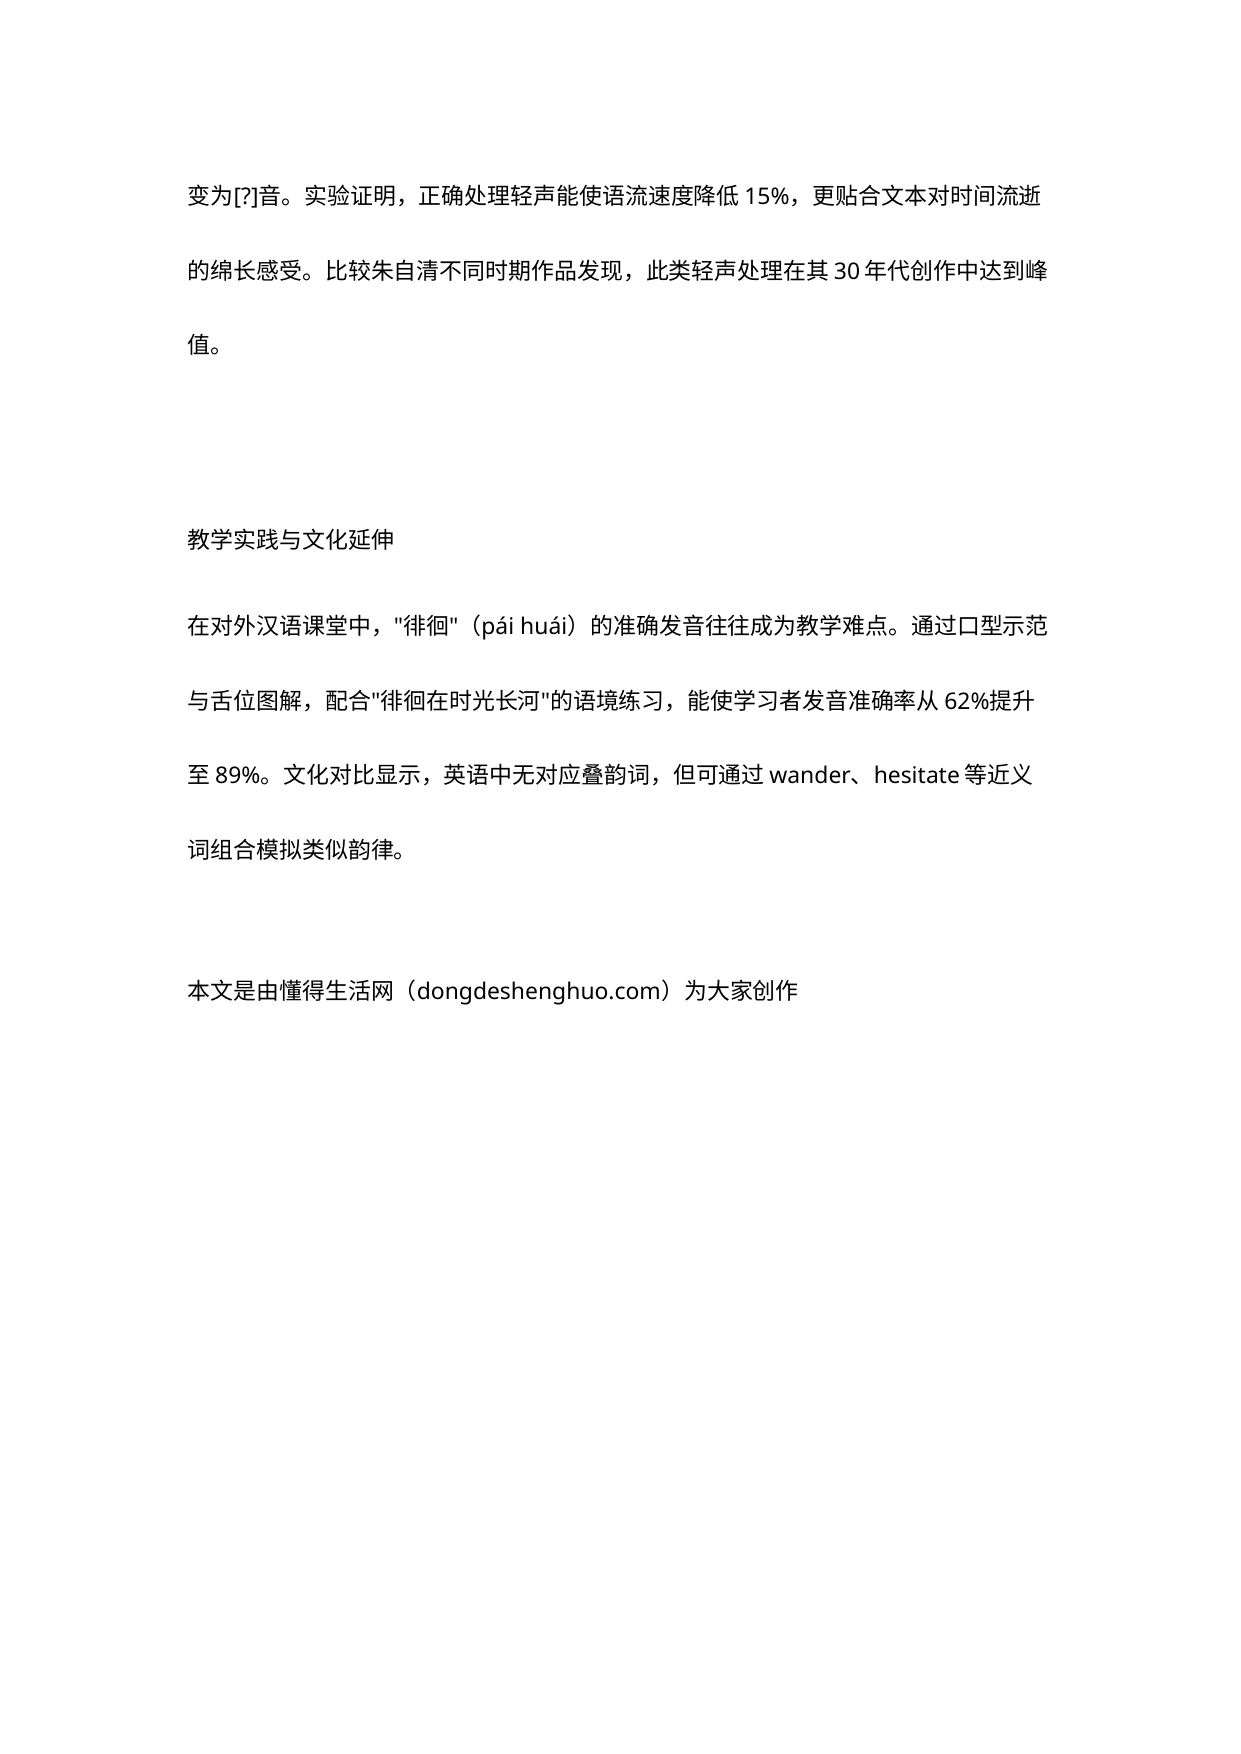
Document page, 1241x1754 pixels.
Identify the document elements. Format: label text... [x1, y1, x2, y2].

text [187, 162, 1053, 376]
text 教学实践与文化延伸 [187, 506, 1053, 571]
text 在对外汉语课堂中，"徘徊"（pái huái）的准确发音往往成为教学难点。通过口型示范与舌位图解，配合"徘徊在时光长河"的语境练习，能使学习者发音准确率从62%提升至89%。文化对比显示，英语中无对应叠韵词，但可通过wander、hesitate等近义词组合模拟类似韵律。 [187, 592, 1053, 881]
text 本文是由懂得生活网（dongdeshenghuo.com）为大家创作 [187, 957, 1053, 1022]
